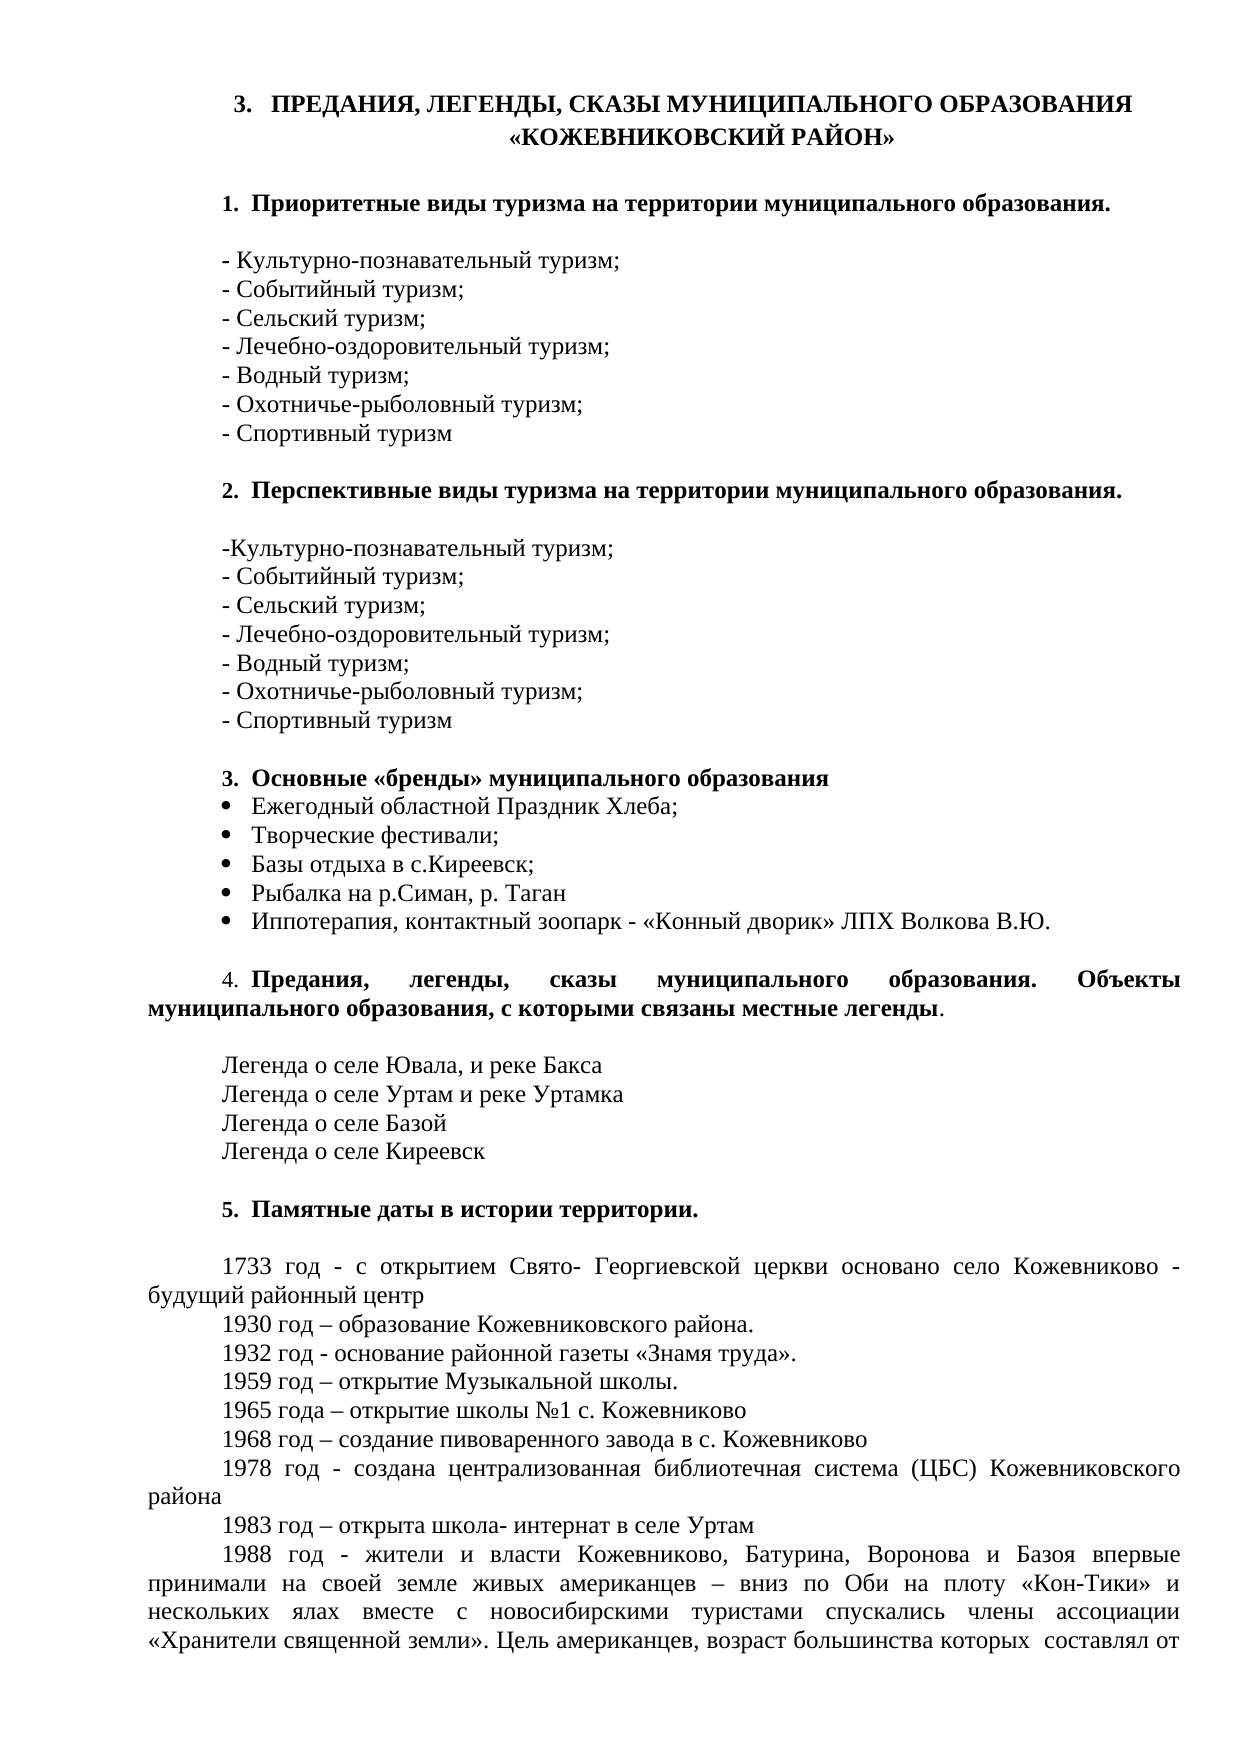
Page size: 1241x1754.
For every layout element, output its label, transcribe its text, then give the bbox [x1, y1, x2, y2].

list Легенда о селе Киреевск [148, 1136, 1181, 1165]
list 1968 год – создание пивоваренного завода в с. Кожевниково [148, 1424, 1181, 1453]
list 1983 год – открыта школа- интернат в селе Уртам [148, 1510, 1181, 1539]
list 1930 год – образование Кожевниковского района. [148, 1309, 1181, 1338]
list Памятные даты в истории территории. [148, 1194, 1181, 1223]
list Перспективные виды туризма на территории муниципального образования. [148, 475, 1181, 504]
text - Событийный туризм; [148, 274, 1181, 303]
text -Культурно-познавательный туризм; [148, 533, 1181, 561]
list ПРЕДАНИЯ, ЛЕГЕНДЫ, СКАЗЫ МУНИЦИПАЛЬНОГО ОБРАЗОВАНИЯ «КОЖЕВНИКОВСКИЙ РАЙОН» [185, 89, 1181, 150]
text - Охотничье-рыболовный туризм; [148, 389, 1181, 418]
list 1978 год - создана централизованная библиотечная система (ЦБС) Кожевниковского района [148, 1453, 1181, 1510]
list Творческие фестивали; [148, 820, 1181, 849]
text - Спортивный туризм [148, 705, 1181, 734]
list Рыбалка на р.Симан, р. Таган [148, 878, 1181, 906]
list Легенда о селе Базой [148, 1108, 1181, 1136]
text - Водный туризм; [148, 648, 1181, 676]
text - Сельский туризм; [148, 590, 1181, 619]
text - Спортивный туризм [148, 418, 1181, 446]
list Приоритетные виды туризма на территории муниципального образования. [148, 188, 1181, 216]
text - Сельский туризм; [148, 303, 1181, 331]
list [148, 1539, 1181, 1654]
text - Событийный туризм; [148, 561, 1181, 590]
text - Лечебно-оздоровительный туризм; [148, 331, 1181, 360]
list 1965 года – открытие школы №1 с. Кожевниково [148, 1395, 1181, 1424]
list Легенда о селе Ювала, и реке Бакса [148, 1050, 1181, 1079]
list Иппотерапия, контактный зоопарк - «Конный дворик» ЛПХ Волкова В.Ю. [148, 906, 1181, 935]
text - Водный туризм; [148, 360, 1181, 389]
list 1932 год - основание районной газеты «Знамя труда». [148, 1338, 1181, 1366]
list Предания, легенды, сказы муниципального образования. Объекты муниципального образования, с которыми связаны местные легенды. [148, 964, 1181, 1021]
list 1733 год - с открытием Свято- Георгиевской церкви основано село Кожевниково - будущий районный центр [148, 1251, 1181, 1309]
list Ежегодный областной Праздник Хлеба; [148, 791, 1181, 820]
list 1959 год – открытие Музыкальной школы. [148, 1366, 1181, 1395]
list Базы отдыха в с.Киреевск; [148, 849, 1181, 878]
list Легенда о селе Уртам и реке Уртамка [148, 1079, 1181, 1108]
text - Культурно-познавательный туризм; [148, 245, 1181, 274]
text - Охотничье-рыболовный туризм; [148, 676, 1181, 705]
list Основные «бренды» муниципального образования [148, 763, 1181, 791]
text - Лечебно-оздоровительный туризм; [148, 619, 1181, 648]
